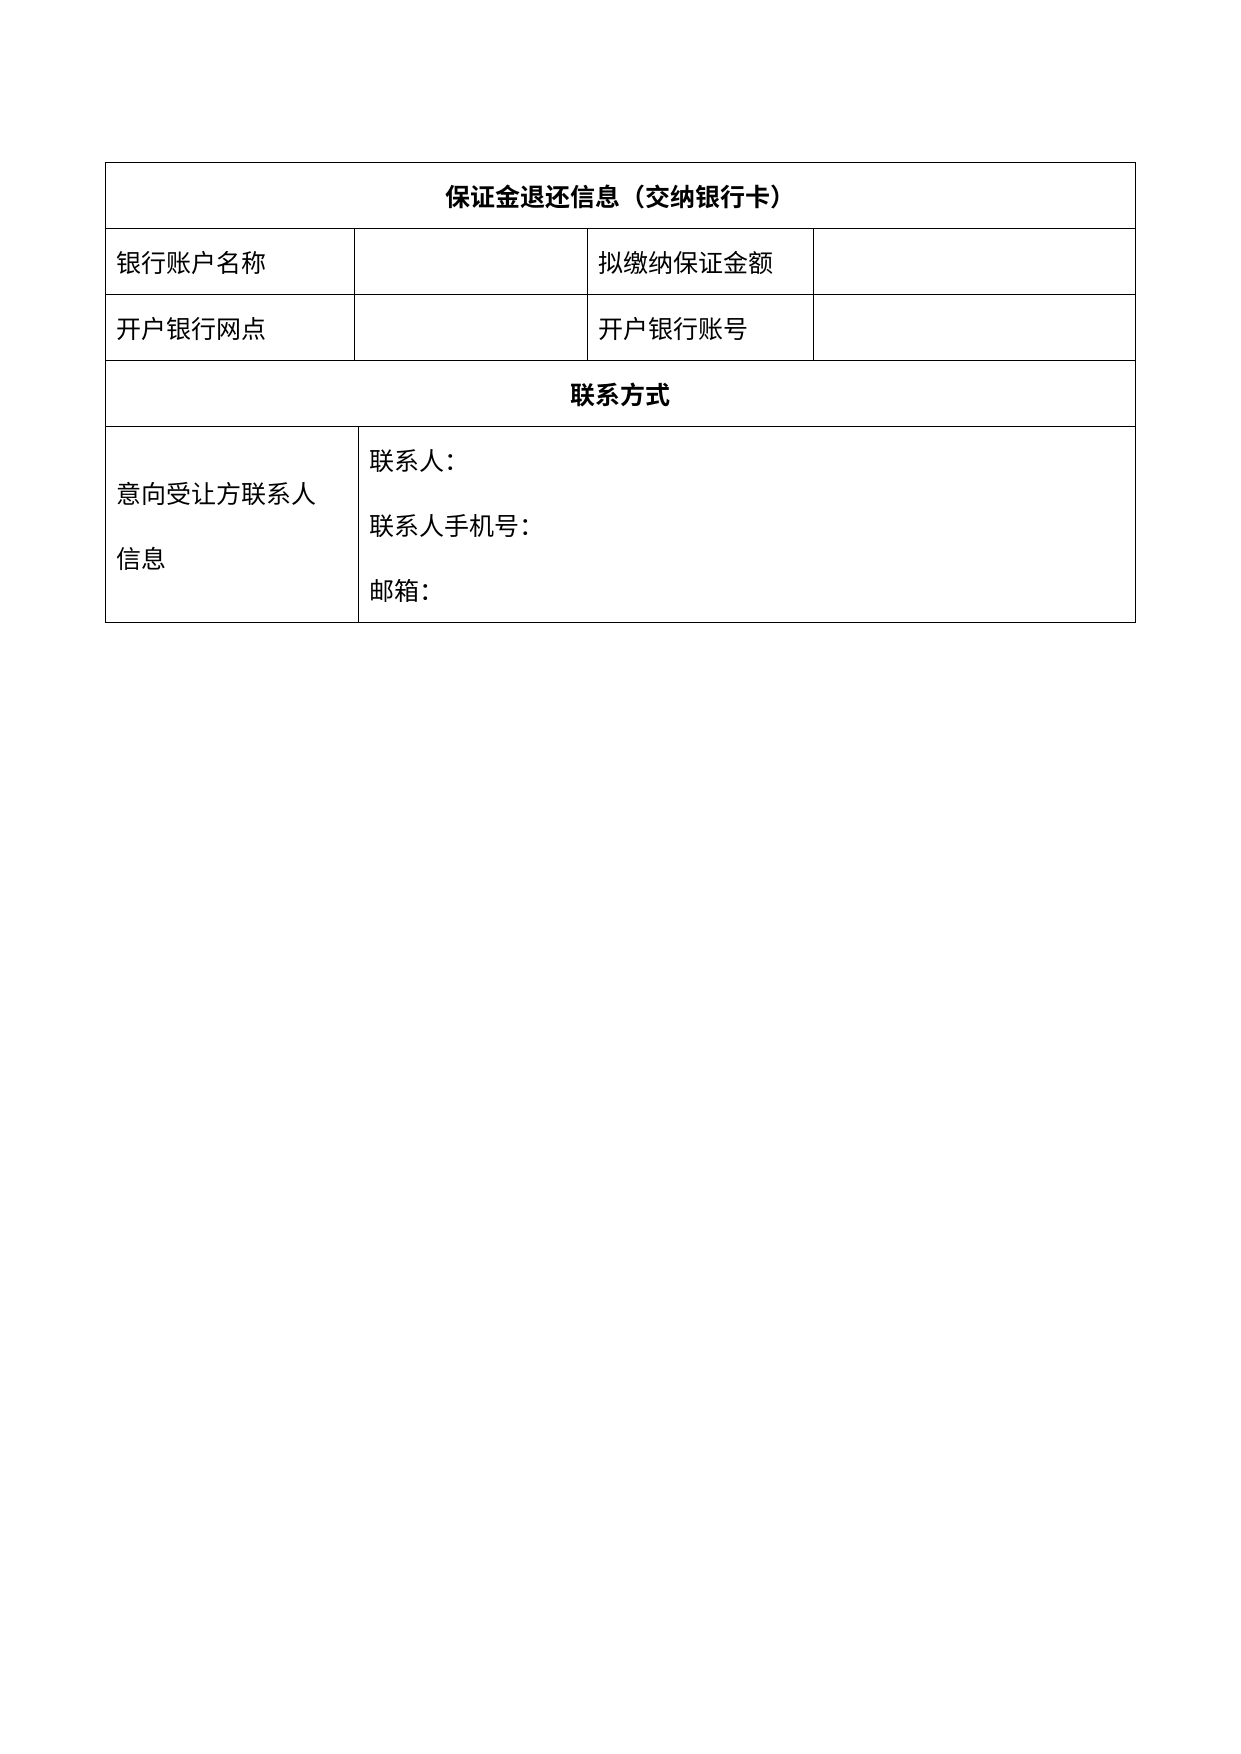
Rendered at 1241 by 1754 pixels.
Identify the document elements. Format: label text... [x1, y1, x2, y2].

table_cell 保证金退还信息（交纳银行卡） [106, 163, 1135, 228]
table_cell 联系人： 联系人手机号： 邮箱： [359, 427, 1135, 622]
table_cell 开户银行账号 [588, 295, 813, 360]
table_cell 银行账户名称 [106, 229, 354, 294]
table_cell [355, 295, 587, 360]
table_cell 拟缴纳保证金额 [588, 229, 813, 294]
table_cell [814, 295, 1135, 360]
table_cell 开户银行网点 [106, 295, 354, 360]
table_cell [355, 229, 587, 294]
table_cell 联系方式 [106, 361, 1135, 426]
table_cell 意向受让方联系人 信息 [106, 427, 358, 622]
table_cell [814, 229, 1135, 294]
